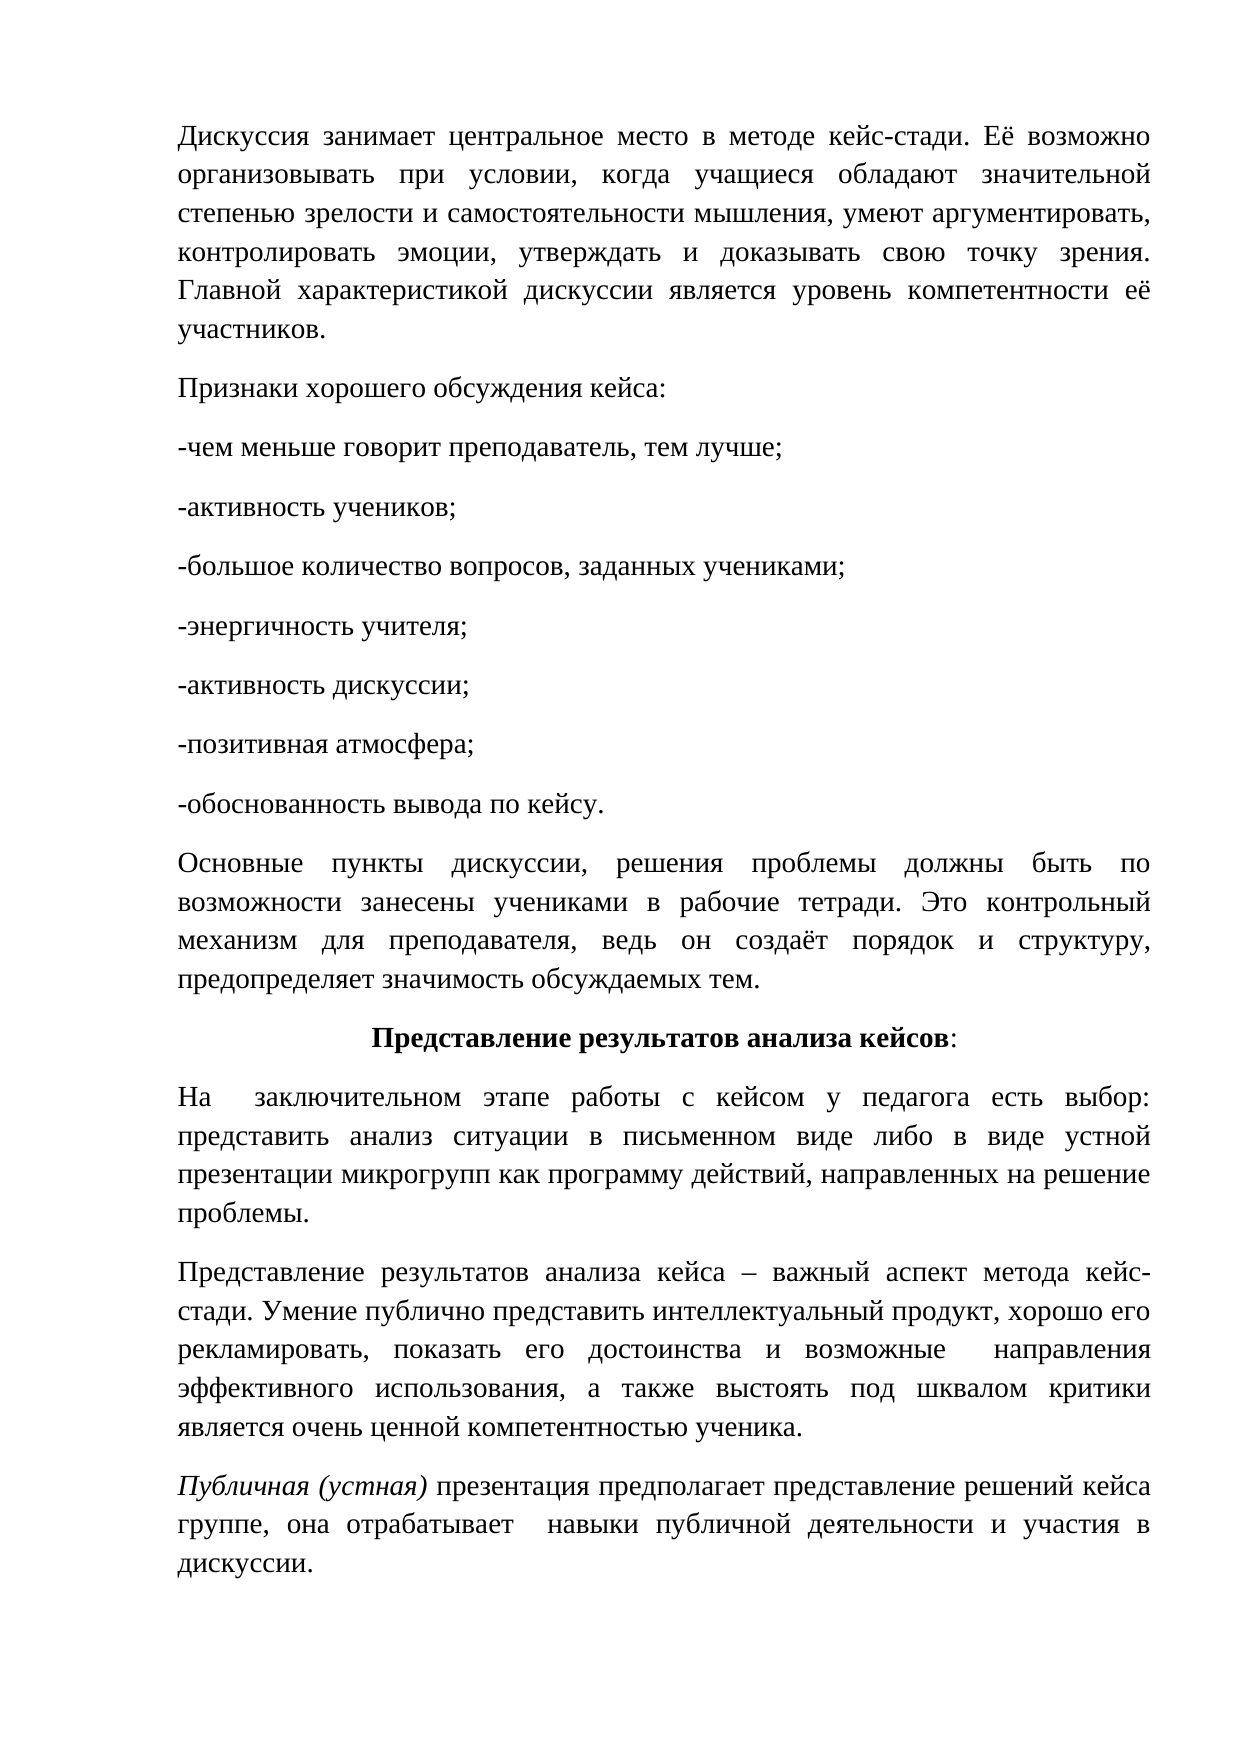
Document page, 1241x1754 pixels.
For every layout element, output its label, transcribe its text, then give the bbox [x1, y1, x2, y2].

text Представление результатов анализа кейсов: [177, 1020, 1152, 1054]
text -чем меньше говорит преподаватель, тем лучше; [177, 429, 1152, 463]
text -позитивная атмосфера; [177, 726, 1152, 760]
text -большое количество вопросов, заданных учениками; [177, 548, 1152, 582]
text -активность учеников; [177, 489, 1152, 522]
text На заключительном этапе работы с кейсом у педагога есть выбор: представить анализ ситуации в письменном виде либо в виде устной презентации микрогрупп как программу действий, направленных на решение проблемы. [177, 1079, 1152, 1229]
text -обоснованность вывода по кейсу. [177, 786, 1152, 819]
text Основные пункты дискуссии, решения проблемы должны быть по возможности занесены учениками в рабочие тетради. Это контрольный механизм для преподавателя, ведь он создаёт порядок и структуру, предопределяет значимость обсуждаемых тем. [177, 845, 1152, 994]
text -энергичность учителя; [177, 608, 1152, 641]
text Представление результатов анализа кейса – важный аспект метода кейс-стади. Умение публично представить интеллектуальный продукт, хорошо его рекламировать, показать его достоинства и возможные направления эффективного использования, а также выстоять под шквалом критики является очень ценной компетентностью ученика. [177, 1254, 1152, 1442]
text -активность дискуссии; [177, 667, 1152, 701]
text Публичная (устная) презентация предполагает представление решений кейса группе, она отрабатывает навыки публичной деятельности и участия в дискуссии. [177, 1468, 1152, 1579]
text Признаки хорошего обсуждения кейса: [177, 370, 1152, 404]
text Дискуссия занимает центральное место в методе кейс-стади. Её возможно организовывать при условии, когда учащиеся обладают значительной степенью зрелости и самостоятельности мышления, умеют аргументировать, контролировать эмоции, утверждать и доказывать свою точку зрения. Главной характеристикой дискуссии является уровень компетентности её участников. [177, 118, 1152, 344]
